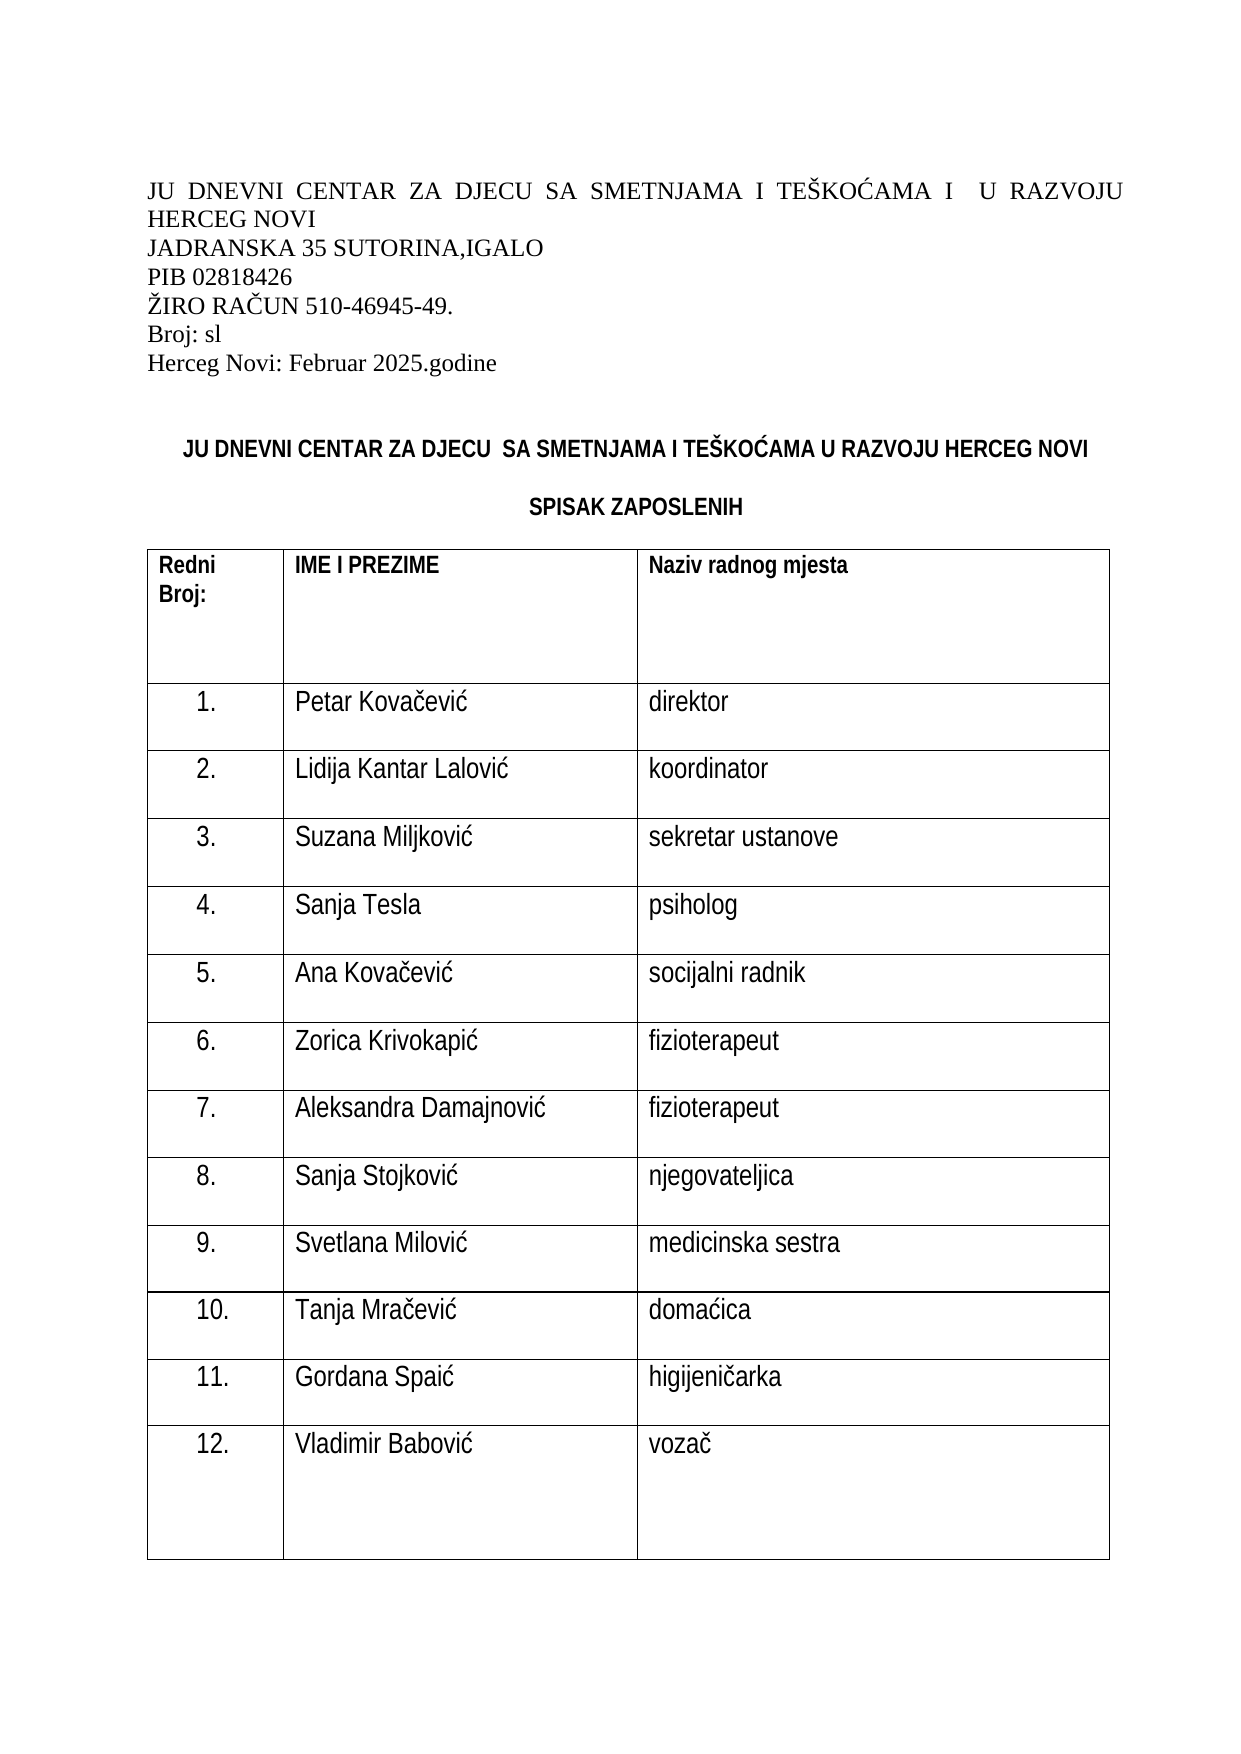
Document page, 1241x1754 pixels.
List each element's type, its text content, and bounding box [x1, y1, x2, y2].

table_header Redni Broj: [148, 550, 283, 683]
table_cell [148, 1293, 283, 1358]
table_cell [148, 955, 283, 1022]
text JU DNEVNI CENTAR ZA DJECU SA SMETNJAMA I TEŠKOĆAMA I U RAZVOJU HERCEG NOVI [147, 176, 1125, 233]
table_cell [148, 684, 283, 750]
table_cell [148, 1091, 283, 1157]
table_cell Ana Kovačević [284, 955, 637, 1022]
table_cell [148, 887, 283, 954]
table_cell fizioterapeut [638, 1023, 1109, 1089]
table_cell [148, 1023, 283, 1089]
table_cell socijalni radnik [638, 955, 1109, 1022]
table_cell koordinator [638, 751, 1109, 818]
text ŽIRO RAČUN 510-46945-49. [147, 291, 1125, 319]
table_cell Sanja Tesla [284, 887, 637, 954]
table_cell higijeničarka [638, 1360, 1109, 1425]
table_cell Suzana Miljković [284, 819, 637, 886]
table_cell [148, 1360, 283, 1425]
table_cell medicinska sestra [638, 1226, 1109, 1291]
table_header IME I PREZIME [284, 550, 637, 683]
text Broj: sl [147, 319, 1125, 348]
table_cell [148, 751, 283, 818]
table_cell Tanja Mračević [284, 1293, 637, 1358]
text JU DNEVNI CENTAR ZA DJECU SA SMETNJAMA I TEŠKOĆAMA U RAZVOJU HERCEG NOVI [147, 434, 1125, 463]
table_cell vozač [638, 1426, 1109, 1559]
table_cell Petar Kovačević [284, 684, 637, 750]
table_header Naziv radnog mjesta [638, 550, 1109, 683]
text Herceg Novi: Februar 2025.godine [147, 348, 1125, 377]
table_cell [148, 1158, 283, 1224]
table_cell direktor [638, 684, 1109, 750]
table_cell [148, 819, 283, 886]
text PIB 02818426 [147, 262, 1125, 291]
table_cell Zorica Krivokapić [284, 1023, 637, 1089]
text JADRANSKA 35 SUTORINA,IGALO [147, 233, 1125, 262]
table_cell domaćica [638, 1293, 1109, 1358]
table_cell njegovateljica [638, 1158, 1109, 1224]
table_cell Gordana Spaić [284, 1360, 637, 1425]
table_cell Vladimir Babović [284, 1426, 637, 1559]
table_cell psiholog [638, 887, 1109, 954]
table_cell sekretar ustanove [638, 819, 1109, 886]
text SPISAK ZAPOSLENIH [147, 492, 1125, 520]
table_cell Sanja Stojković [284, 1158, 637, 1224]
table_cell Aleksandra Damajnović [284, 1091, 637, 1157]
table_cell Lidija Kantar Lalović [284, 751, 637, 818]
table_cell fizioterapeut [638, 1091, 1109, 1157]
table_cell [148, 1426, 283, 1559]
table_cell [148, 1226, 283, 1291]
table_cell Svetlana Milović [284, 1226, 637, 1291]
